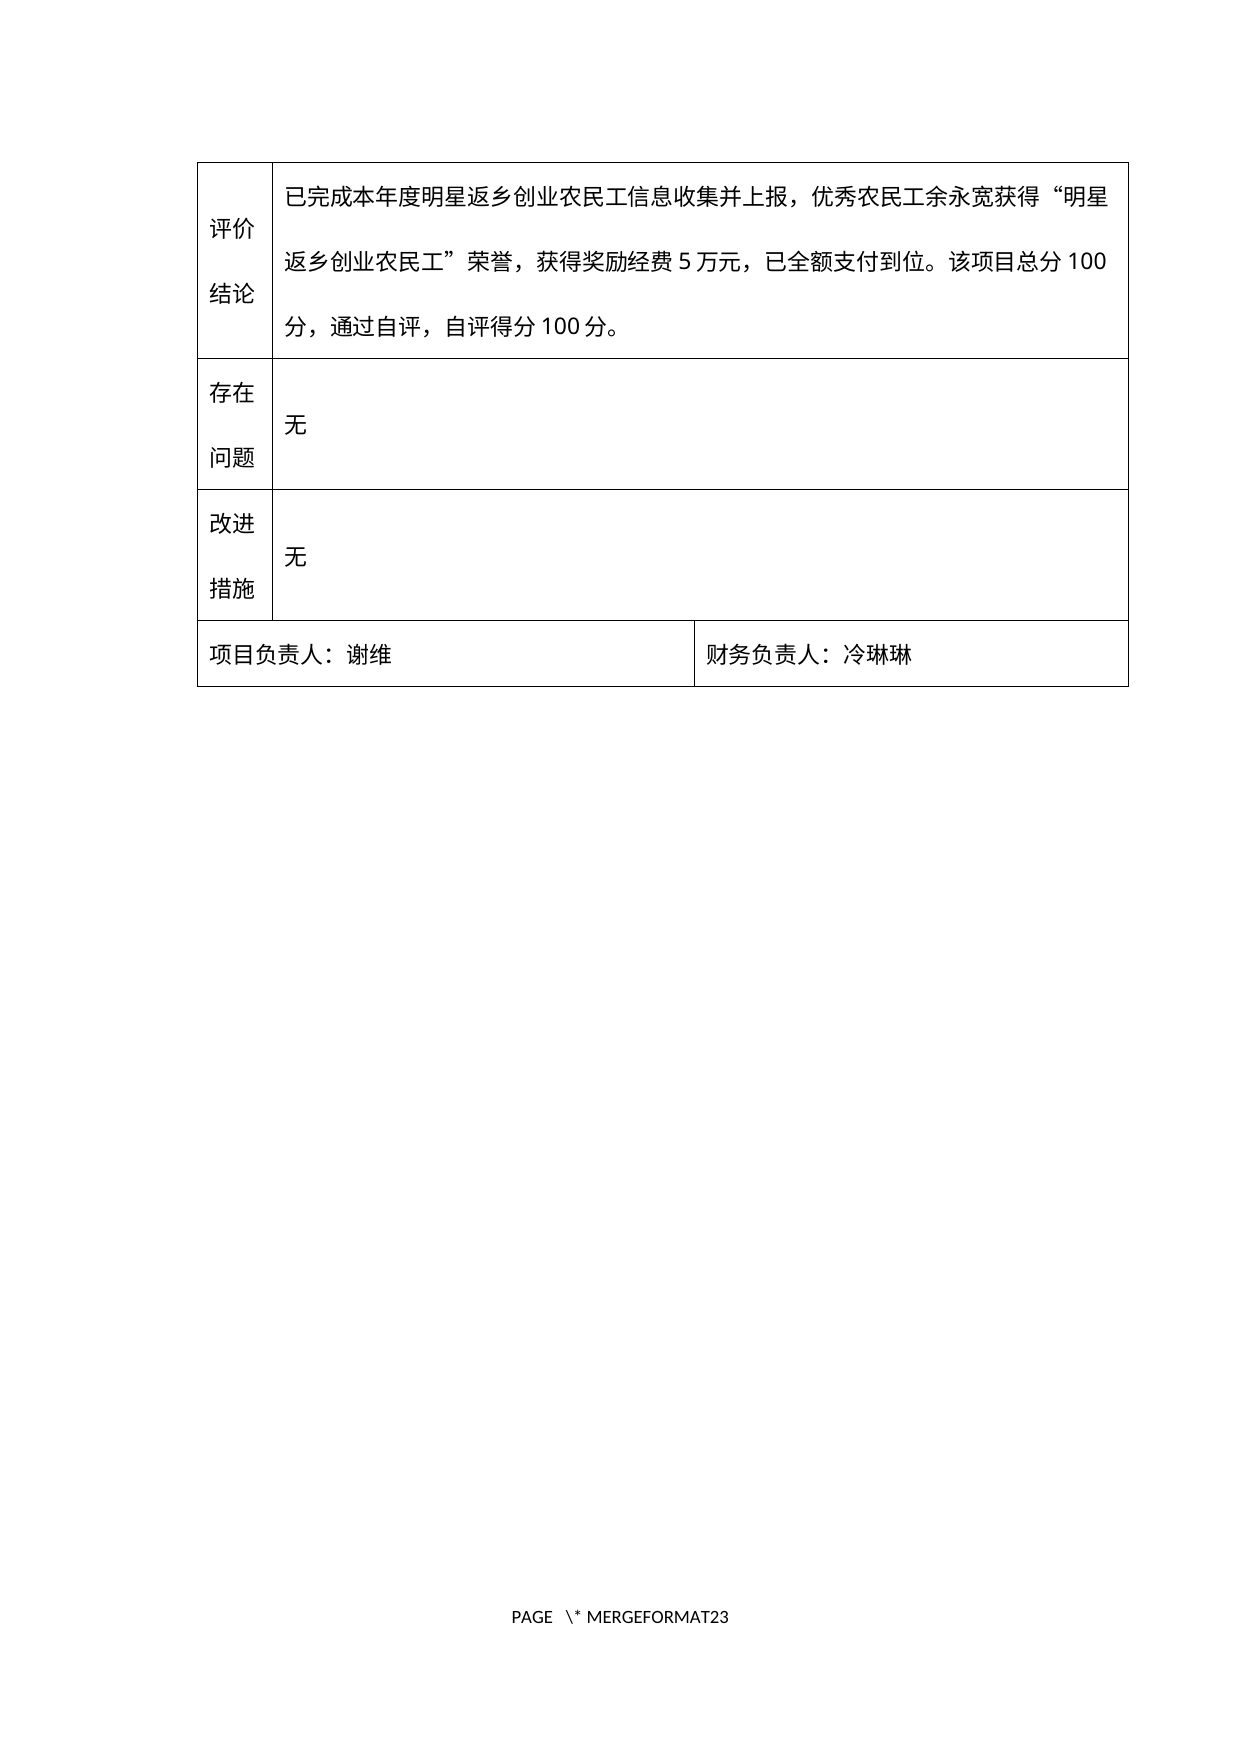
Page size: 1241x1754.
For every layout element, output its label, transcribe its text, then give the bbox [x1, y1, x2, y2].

table_cell 无 [273, 359, 1128, 489]
table_cell 已完成本年度明星返乡创业农民工信息收集并上报，优秀农民工余永宽获得“明星返乡创业农民工”荣誉，获得奖励经费5万元，已全额支付到位。该项目总分100分，通过自评，自评得分100分。 [273, 163, 1128, 358]
table_cell 无 [273, 490, 1128, 620]
table_cell 财务负责人：冷琳琳 [695, 621, 1128, 686]
table_cell 评价结论 [198, 163, 272, 358]
table_cell 存在问题 [198, 359, 272, 489]
table_cell 改进措施 [198, 490, 272, 620]
table_cell 项目负责人：谢维 [198, 621, 694, 686]
